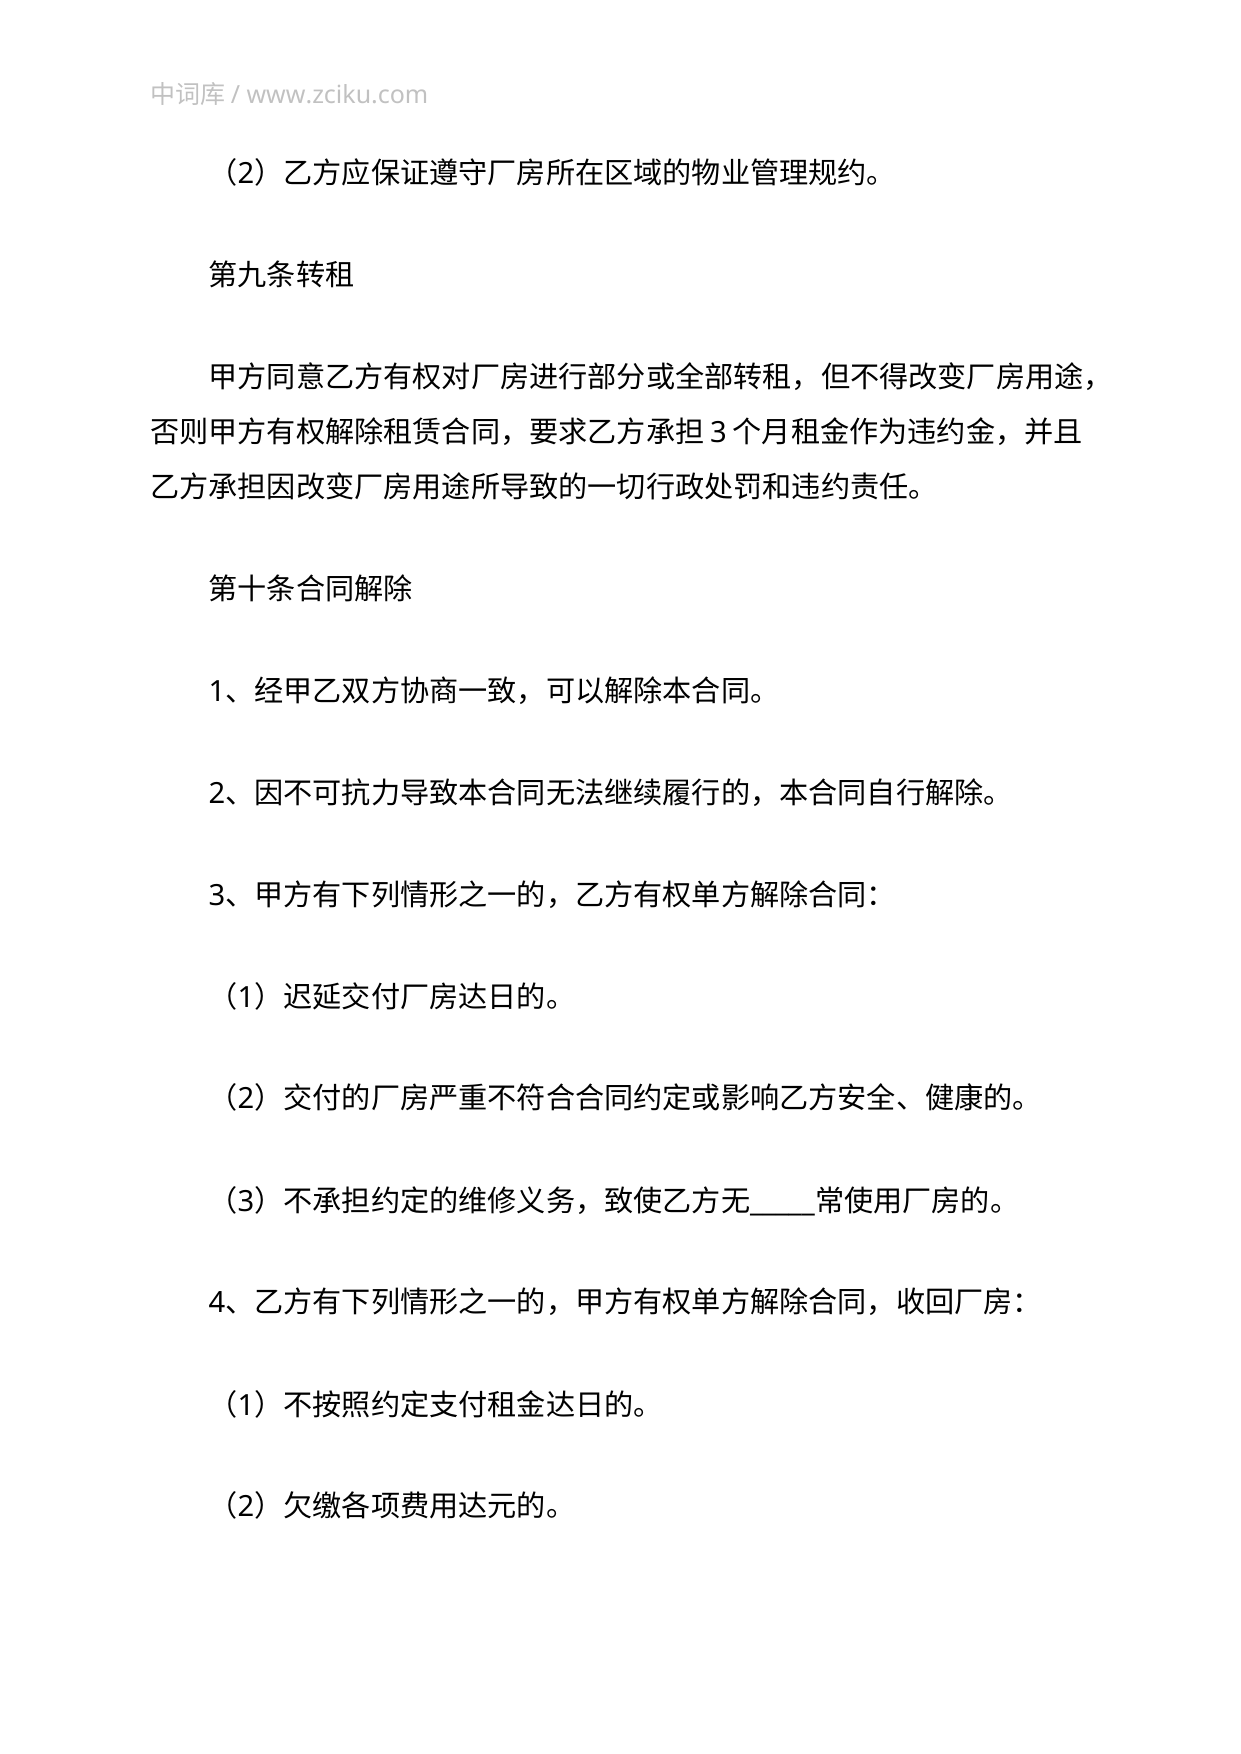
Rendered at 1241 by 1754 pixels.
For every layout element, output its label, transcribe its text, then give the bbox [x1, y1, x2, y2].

text 1、经甲乙双方协商一致，可以解除本合同。 [150, 667, 1090, 709]
text （3）不承担约定的维修义务，致使乙方无_____常使用厂房的。 [150, 1177, 1090, 1219]
text （1）迟延交付厂房达日的。 [150, 973, 1090, 1016]
text 第九条转租 [150, 252, 1090, 294]
text 2、因不可抗力导致本合同无法继续履行的，本合同自行解除。 [150, 769, 1090, 812]
text （2）欠缴各项费用达元的。 [150, 1483, 1090, 1525]
text 甲方同意乙方有权对厂房进行部分或全部转租，但不得改变厂房用途，否则甲方有权解除租赁合同，要求乙方承担3个月租金作为违约金，并且乙方承担因改变厂房用途所导致的一切行政处罚和违约责任。 [150, 354, 1090, 506]
text （2）乙方应保证遵守厂房所在区域的物业管理规约。 [150, 150, 1090, 192]
text （2）交付的厂房严重不符合合同约定或影响乙方安全、健康的。 [150, 1075, 1090, 1117]
text 3、甲方有下列情形之一的，乙方有权单方解除合同： [150, 871, 1090, 913]
text 第十条合同解除 [150, 565, 1090, 608]
text 4、乙方有下列情形之一的，甲方有权单方解除合同，收回厂房： [150, 1279, 1090, 1321]
text （1）不按照约定支付租金达日的。 [150, 1381, 1090, 1423]
